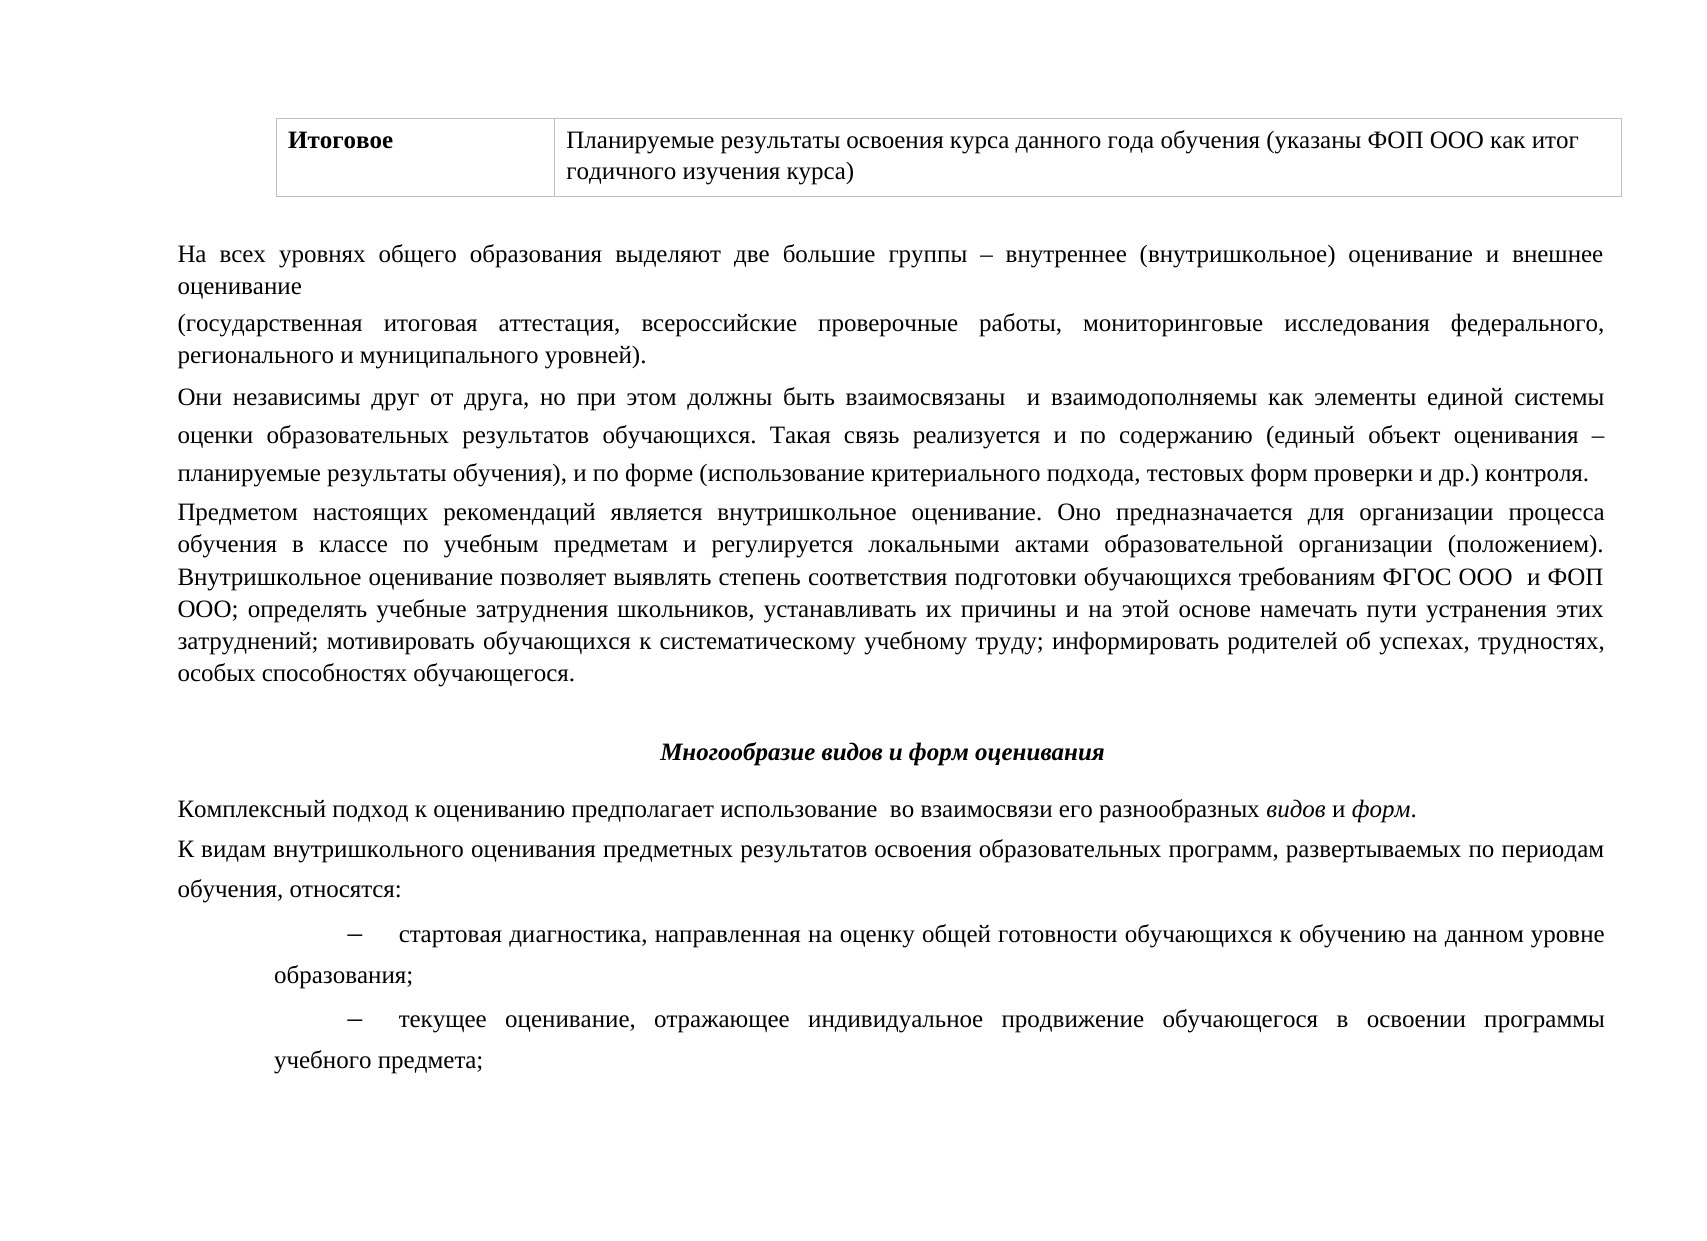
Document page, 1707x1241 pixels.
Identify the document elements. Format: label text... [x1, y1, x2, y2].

list стартовая диагностика, направленная на оценку общей готовности обучающихся к обучению на данном уровне образования; [274, 915, 1606, 989]
text (государственная итоговая аттестация, всероссийские проверочные работы, мониторинговые исследования федерального, регионального и муниципального уровней). [177, 308, 1606, 368]
text На всех уровнях общего образования выделяют две большие группы – внутреннее (внутришкольное) оценивание и внешнее оценивание [177, 239, 1606, 300]
text К видам внутришкольного оценивания предметных результатов освоения образовательных программ, развертываемых по периодам обучения, относятся: [177, 834, 1606, 903]
table_cell Планируемые результаты освоения курса данного года обучения (указаны ФОП ООО как итог годичного изучения курса) [555, 119, 1621, 196]
list текущее оценивание, отражающее индивидуальное продвижение обучающегося в освоении программы учебного предмета; [274, 1001, 1606, 1074]
text Они независимы друг от друга, но при этом должны быть взаимосвязаны и взаимодополняемы как элементы единой системы оценки образовательных результатов обучающихся. Такая связь реализуется и по содержанию (единый объект оценивания – планируемые результаты обучения), и по форме (использование критериального подхода, тестовых форм проверки и др.) контроля. [177, 382, 1606, 487]
text Многообразие видов и форм оценивания [177, 737, 1590, 766]
table_cell Итоговое [277, 119, 554, 196]
text Предметом настоящих рекомендаций является внутришкольное оценивание. Оно предназначается для организации процесса обучения в классе по учебным предметам и регулируется локальными актами образовательной организации (положением). Внутришкольное оценивание позволяет выявлять степень соответствия подготовки обучающихся требованиям ФГОС ООО и ФОП ООО; определять учебные затруднения школьников, устанавливать их причины и на этой основе намечать пути устранения этих затруднений; мотивировать обучающихся к систематическому учебному труду; информировать родителей об успехах, трудностях, особых способностях обучающегося. [177, 497, 1606, 687]
text Комплексный подход к оцениванию предполагает использование во взаимосвязи его разнообразных видов и форм. [177, 794, 1606, 822]
